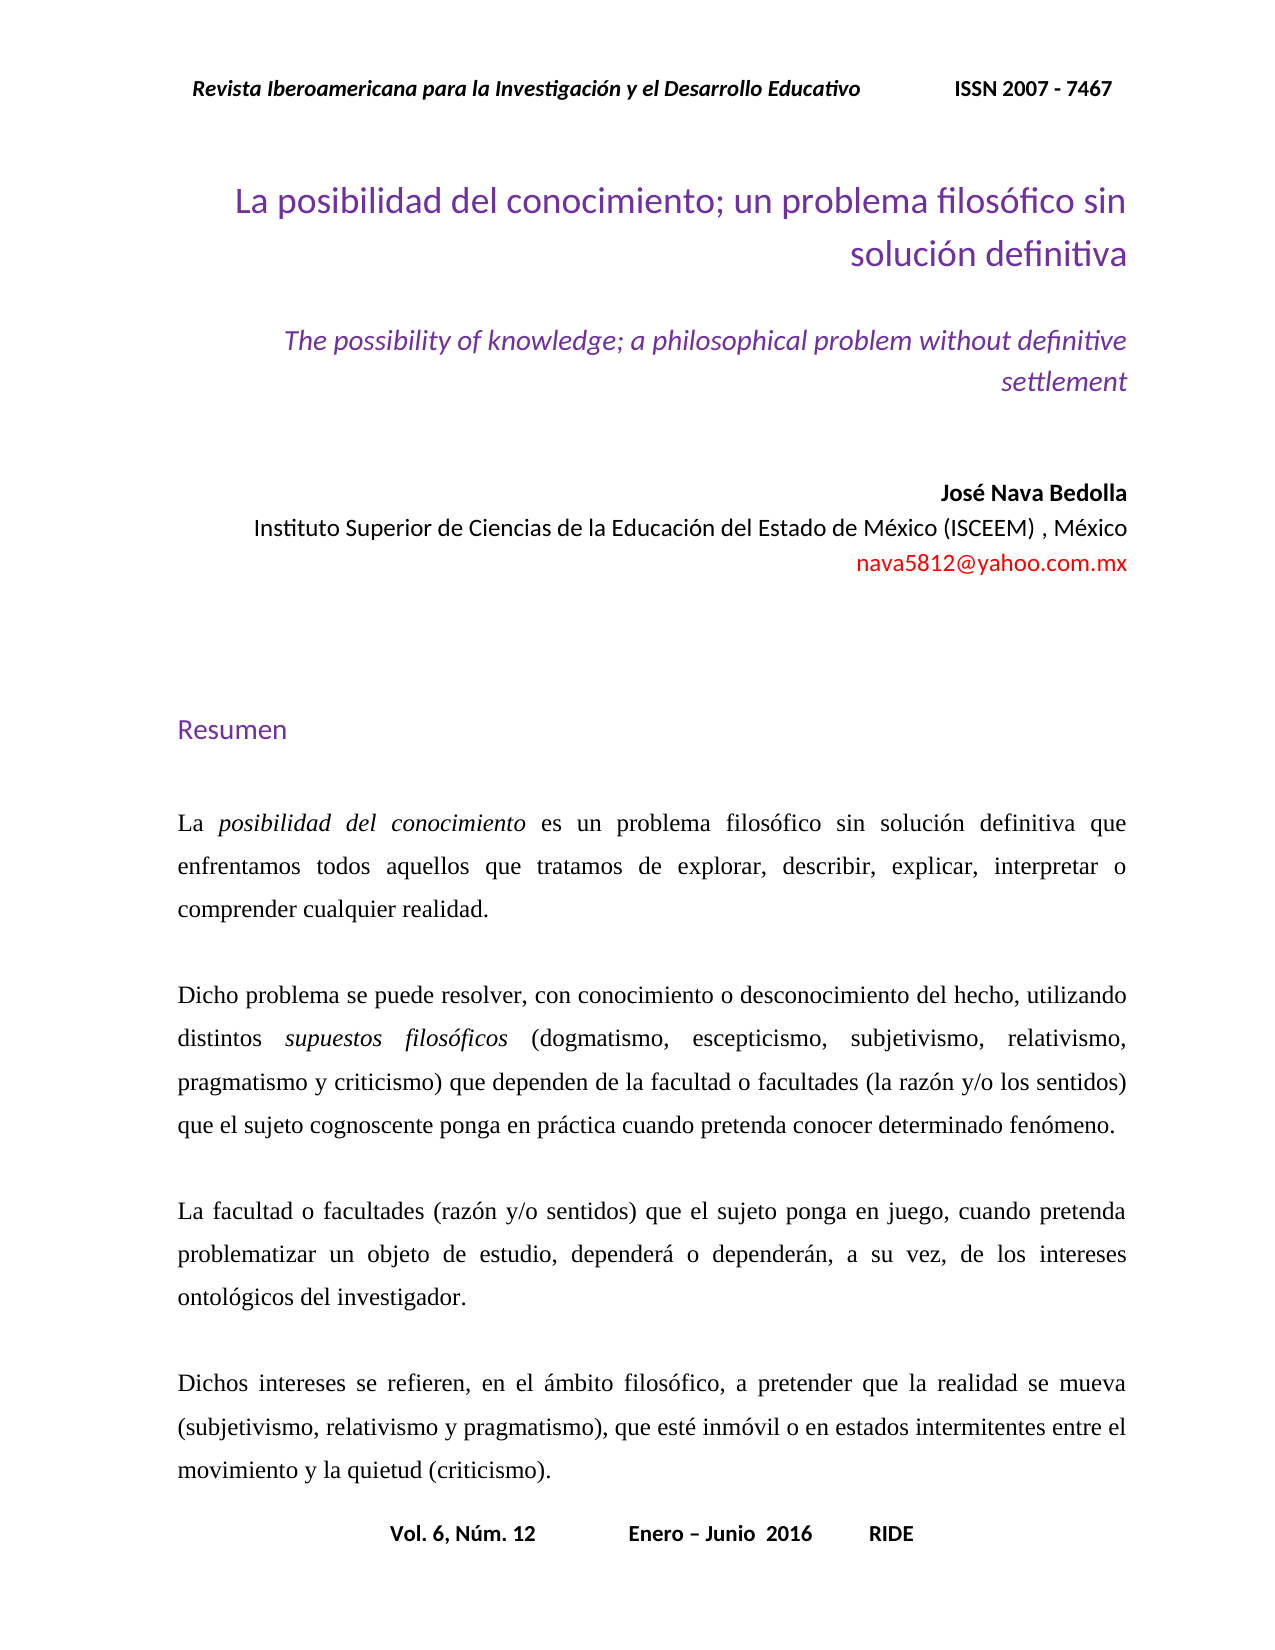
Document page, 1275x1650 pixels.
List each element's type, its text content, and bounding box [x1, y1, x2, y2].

text Instituto Superior de Ciencias de la Educación del Estado de México (ISCEEM) , México [177, 512, 1127, 542]
text The possibility of knowledge; a philosophical problem without definitive settlement [177, 322, 1127, 399]
text nava5812@yahoo.com.mx [177, 547, 1127, 577]
text La posibilidad del conocimiento es un problema filosófico sin solución definitiva que enfrentamos todos aquellos que tratamos de explorar, describir, explicar, interpretar o comprender cualquier realidad. [177, 808, 1127, 923]
text Dichos intereses se refieren, en el ámbito filosófico, a pretender que la realidad se mueva (subjetivismo, relativismo y pragmatismo), que esté inmóvil o en estados intermitentes entre el movimiento y la quietud (criticismo). [177, 1368, 1127, 1483]
text José Nava Bedolla [177, 477, 1127, 507]
text Dicho problema se puede resolver, con conocimiento o desconocimiento del hecho, utilizando distintos supuestos filosóficos (dogmatismo, escepticismo, subjetivismo, relativismo, pragmatismo y criticismo) que dependen de la facultad o facultades (la razón y/o los sentidos) que el sujeto cognoscente ponga en práctica cuando pretenda conocer determinado fenómeno. [177, 980, 1127, 1138]
text La posibilidad del conocimiento; un problema filosófico sin solución definitiva [177, 177, 1127, 276]
text La facultad o facultades (razón y/o sentidos) que el sujeto ponga en juego, cuando pretenda problematizar un objeto de estudio, dependerá o dependerán, a su vez, de los intereses ontológicos del investigador. [177, 1196, 1127, 1311]
text Resumen [177, 711, 1127, 747]
